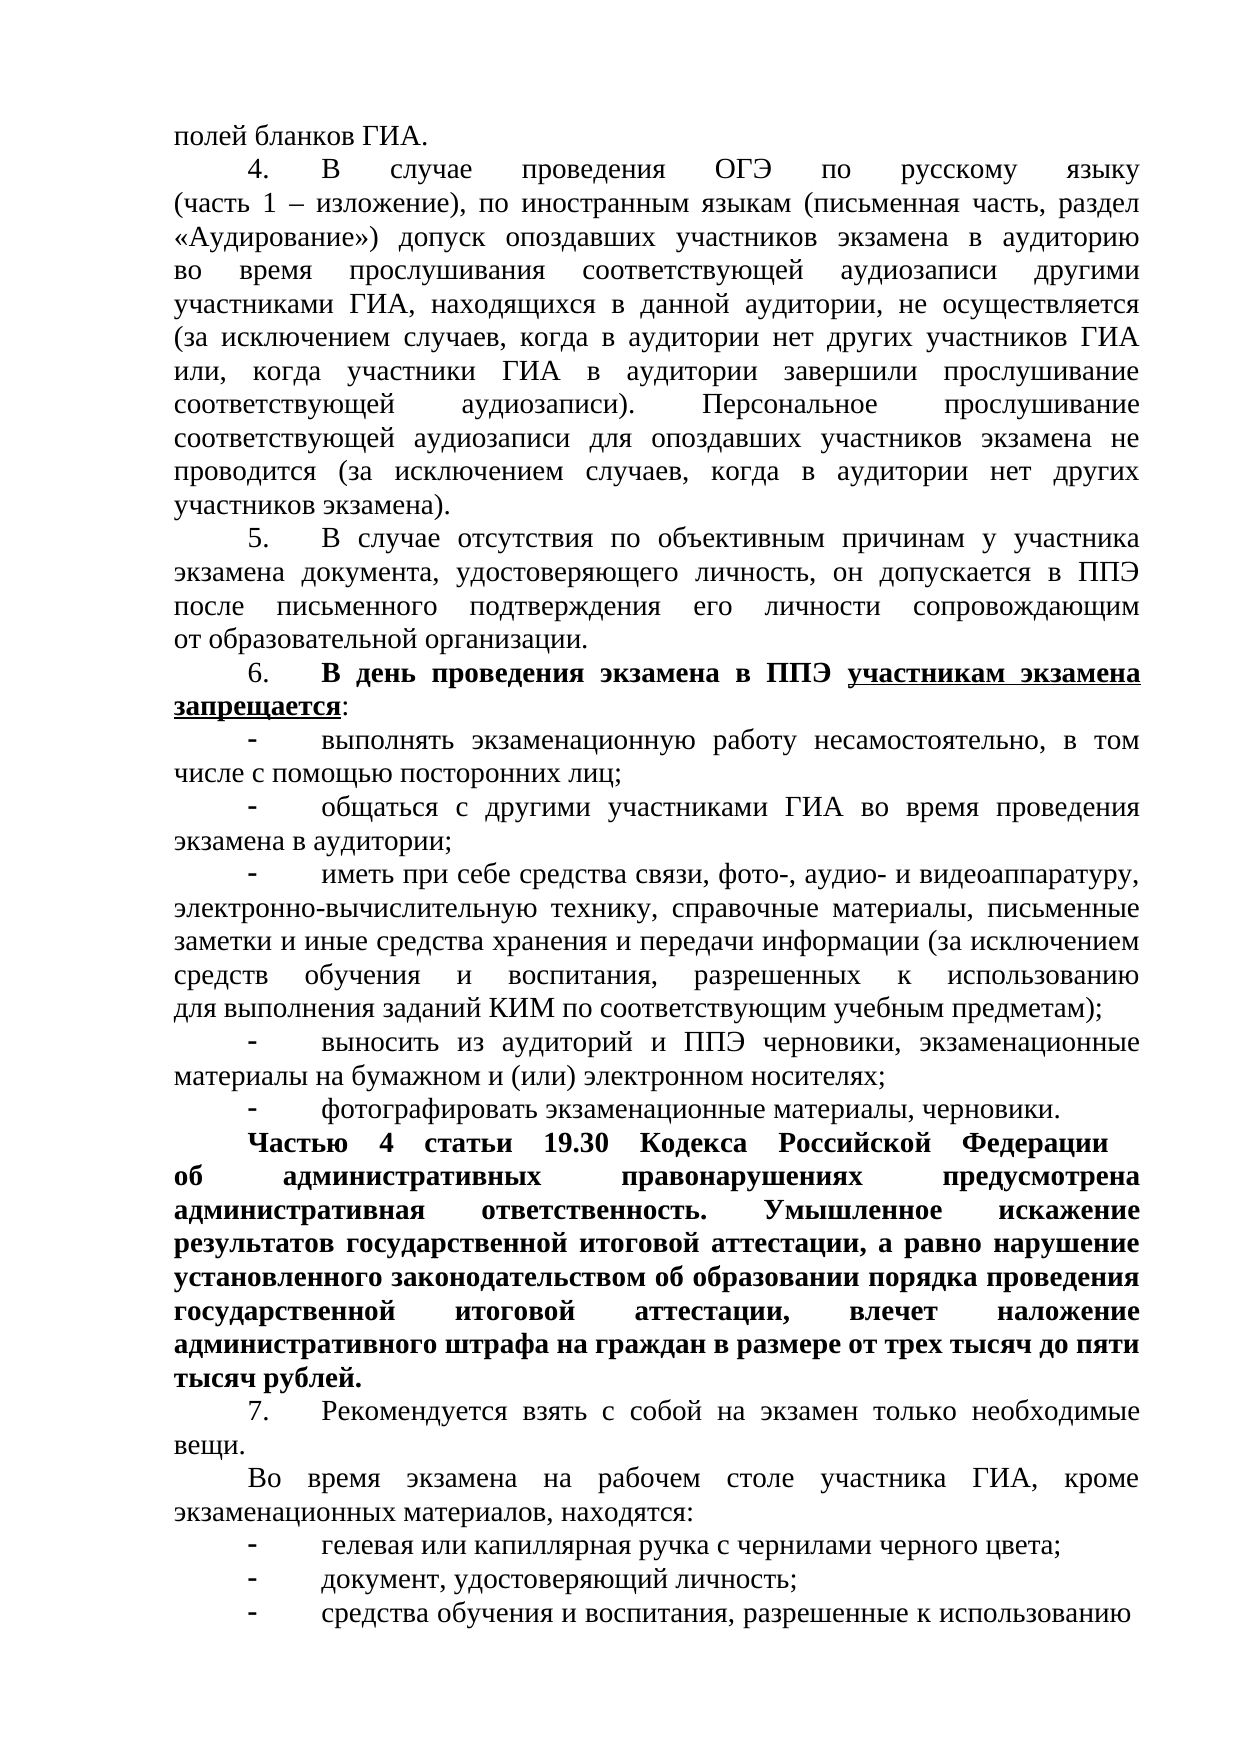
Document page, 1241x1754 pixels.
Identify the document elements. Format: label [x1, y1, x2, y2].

table_header [163, 118, 1152, 1628]
